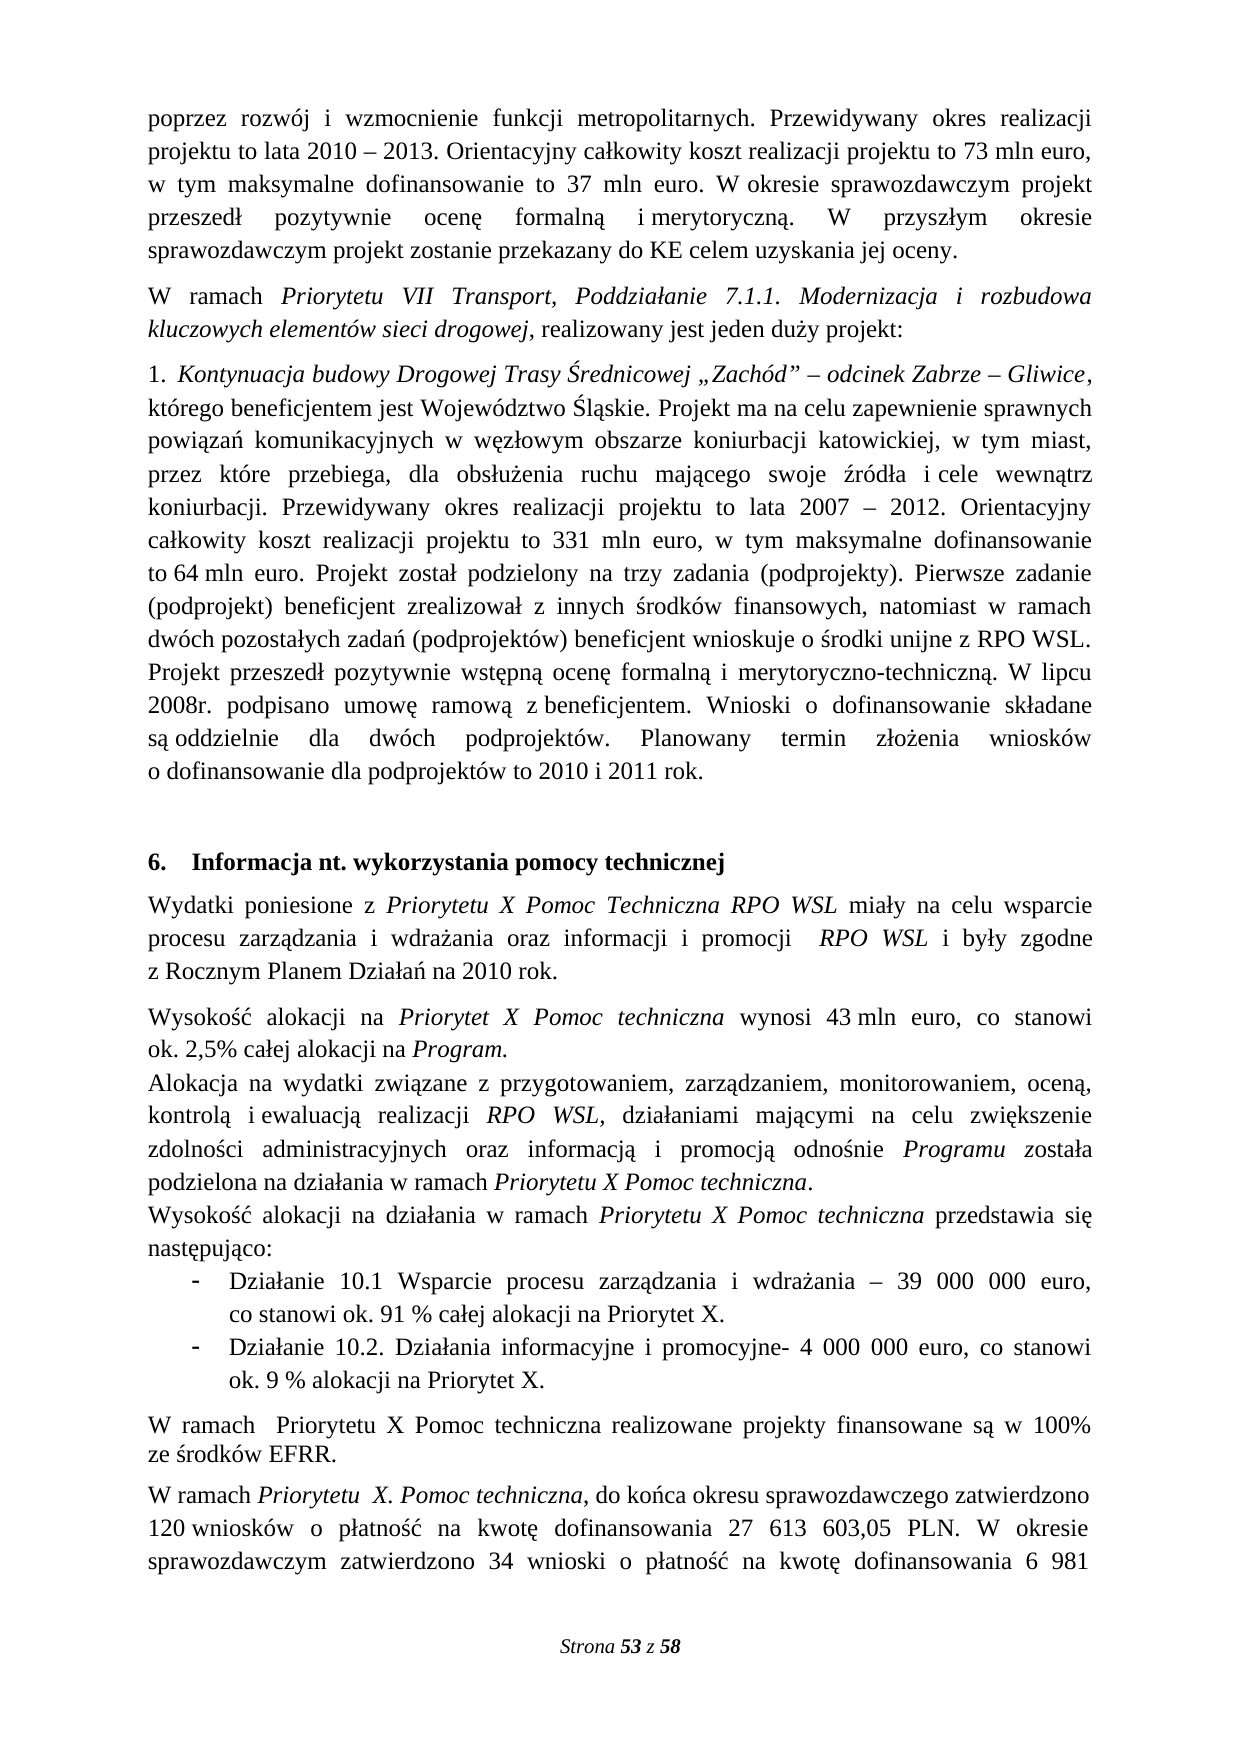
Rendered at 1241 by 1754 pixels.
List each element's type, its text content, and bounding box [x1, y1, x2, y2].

text Alokacja na wydatki związane z przygotowaniem, zarządzaniem, monitorowaniem, oceną, kontrolą i ewaluacją realizacji RPO WSL, działaniami mającymi na celu zwiększenie zdolności administracyjnych oraz informacją i promocją odnośnie Programu została podzielona na działania w ramach Priorytetu X Pomoc techniczna. [148, 1068, 1093, 1195]
list Informacja nt. wykorzystania pomocy technicznej [148, 847, 1093, 876]
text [148, 1480, 1090, 1575]
text Wydatki poniesione z Priorytetu X Pomoc Techniczna RPO WSL miały na celu wsparcie procesu zarządzania i wdrażania oraz informacji i promocji RPO WSL i były zgodne z Rocznym Planem Działań na 2010 rok. [148, 890, 1093, 985]
list Działanie 10.1 Wsparcie procesu zarządzania i wdrażania – 39 000 000 euro, co stanowi ok. 91 % całej alokacji na Priorytet X. [191, 1266, 1093, 1327]
text W ramach Priorytetu VII Transport, Poddziałanie 7.1.1. Modernizacja i rozbudowa kluczowych elementów sieci drogowej, realizowany jest jeden duży projekt: [148, 281, 1093, 343]
text W ramach Priorytetu X Pomoc techniczna realizowane projekty finansowane są w 100% ze środków EFRR. [148, 1410, 1093, 1468]
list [148, 103, 1093, 264]
text Wysokość alokacji na Priorytet X Pomoc techniczna wynosi 43 mln euro, co stanowi ok. 2,5% całej alokacji na Program. [148, 1002, 1093, 1063]
text Wysokość alokacji na działania w ramach Priorytetu X Pomoc techniczna przedstawia się następująco: [148, 1200, 1093, 1261]
list Kontynuacja budowy Drogowej Trasy Średnicowej „Zachód” – odcinek Zabrze – Gliwice, którego beneficjentem jest Województwo Śląskie. Projekt ma na celu zapewnienie sprawnych powiązań komunikacyjnych w węzłowym obszarze koniurbacji katowickiej, w tym miast, przez które przebiega, dla obsłużenia ruchu mającego swoje źródła i cele wewnątrz koniurbacji. Przewidywany okres realizacji projektu to lata 2007 – 2012. Orientacyjny całkowity koszt realizacji projektu to 331 mln euro, w tym maksymalne dofinansowanie to 64 mln euro. Projekt został podzielony na trzy zadania (podprojekty). Pierwsze zadanie (podprojekt) beneficjent zrealizował z innych środków finansowych, natomiast w ramach dwóch pozostałych zadań (podprojektów) beneficjent wnioskuje o środki unijne z RPO WSL. Projekt przeszedł pozytywnie wstępną ocenę formalną i merytoryczno-techniczną. W lipcu 2008r. podpisano umowę ramową z beneficjentem. Wnioski o dofinansowanie składane są oddzielnie dla dwóch podprojektów. Planowany termin złożenia wniosków o dofinansowanie dla podprojektów to 2010 i 2011 rok. [148, 359, 1093, 784]
list Działanie 10.2. Działania informacyjne i promocyjne- 4 000 000 euro, co stanowi ok. 9 % alokacji na Priorytet X. [191, 1332, 1093, 1393]
